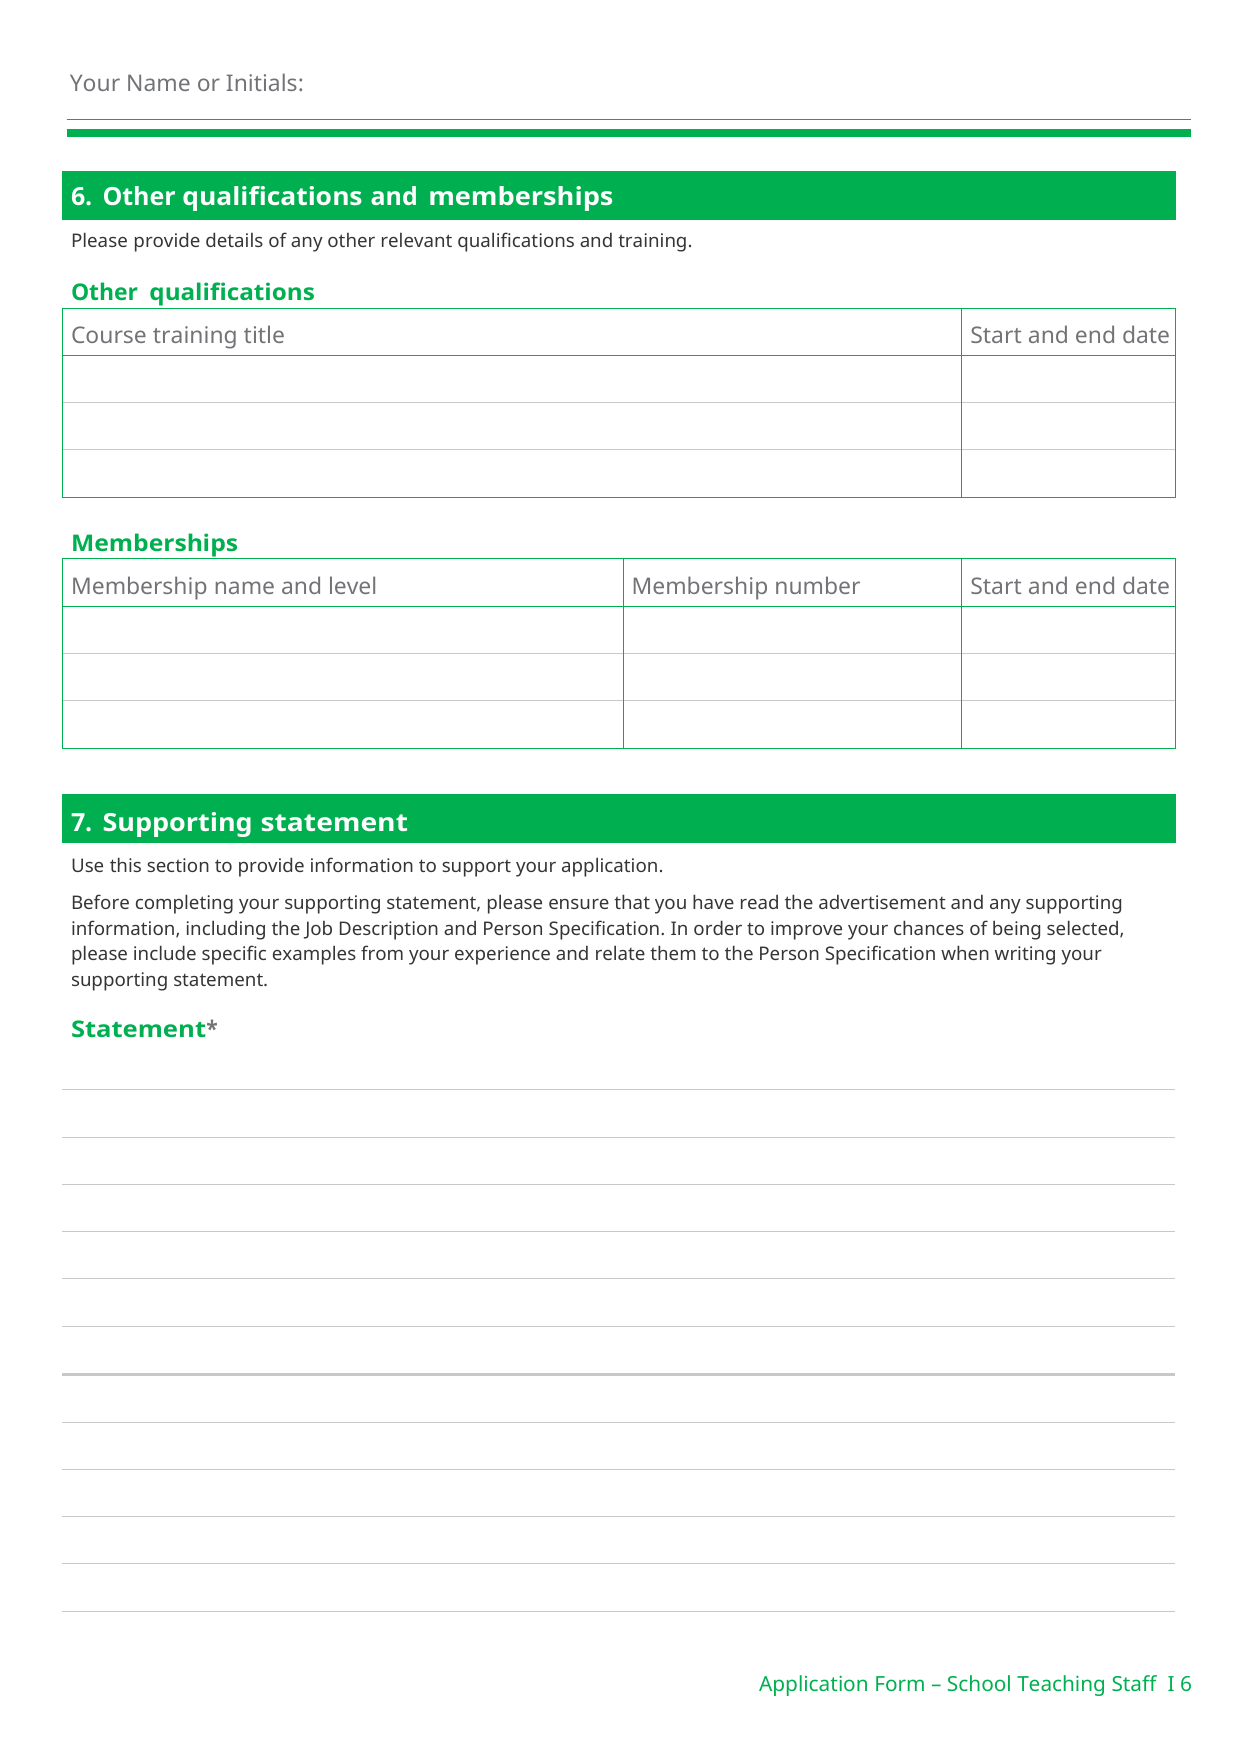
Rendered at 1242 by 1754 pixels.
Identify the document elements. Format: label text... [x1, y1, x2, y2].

text Before completing your supporting statement, please ensure that you have read the advertisement and any supporting information, including the Job Description and Person Specification. In order to improve your chances of being selected, please include specific examples from your experience and relate them to the Person Specification when writing your supporting statement. [71, 889, 1169, 992]
table_header Membership number [624, 559, 961, 606]
table_cell [63, 607, 623, 653]
table_cell [63, 356, 961, 402]
table_cell [962, 701, 1175, 747]
table_cell [962, 654, 1175, 700]
table_header Start and end date [962, 309, 1175, 355]
text Memberships [71, 529, 1192, 555]
table_header Course training title [63, 309, 961, 355]
text 7. Supporting statement [71, 805, 1192, 839]
table_cell [63, 654, 623, 700]
table_cell [962, 403, 1175, 449]
text Other qualifications [71, 278, 1192, 304]
table_cell [63, 403, 961, 449]
text Please provide details of any other relevant qualifications and training. [71, 227, 1192, 252]
table_cell [624, 701, 961, 747]
table_cell [962, 450, 1175, 497]
text Statement* [71, 1013, 1192, 1044]
table_header Start and end date [962, 559, 1175, 606]
table_cell [624, 654, 961, 700]
table_cell [63, 701, 623, 747]
table_header Membership name and level [63, 559, 623, 606]
table_cell [962, 607, 1175, 653]
table_cell [962, 356, 1175, 402]
table_cell [624, 607, 961, 653]
table_cell [63, 450, 961, 497]
text Use this section to provide information to support your application. [71, 853, 1192, 878]
text 6. Other qualifications and memberships [71, 179, 1192, 213]
